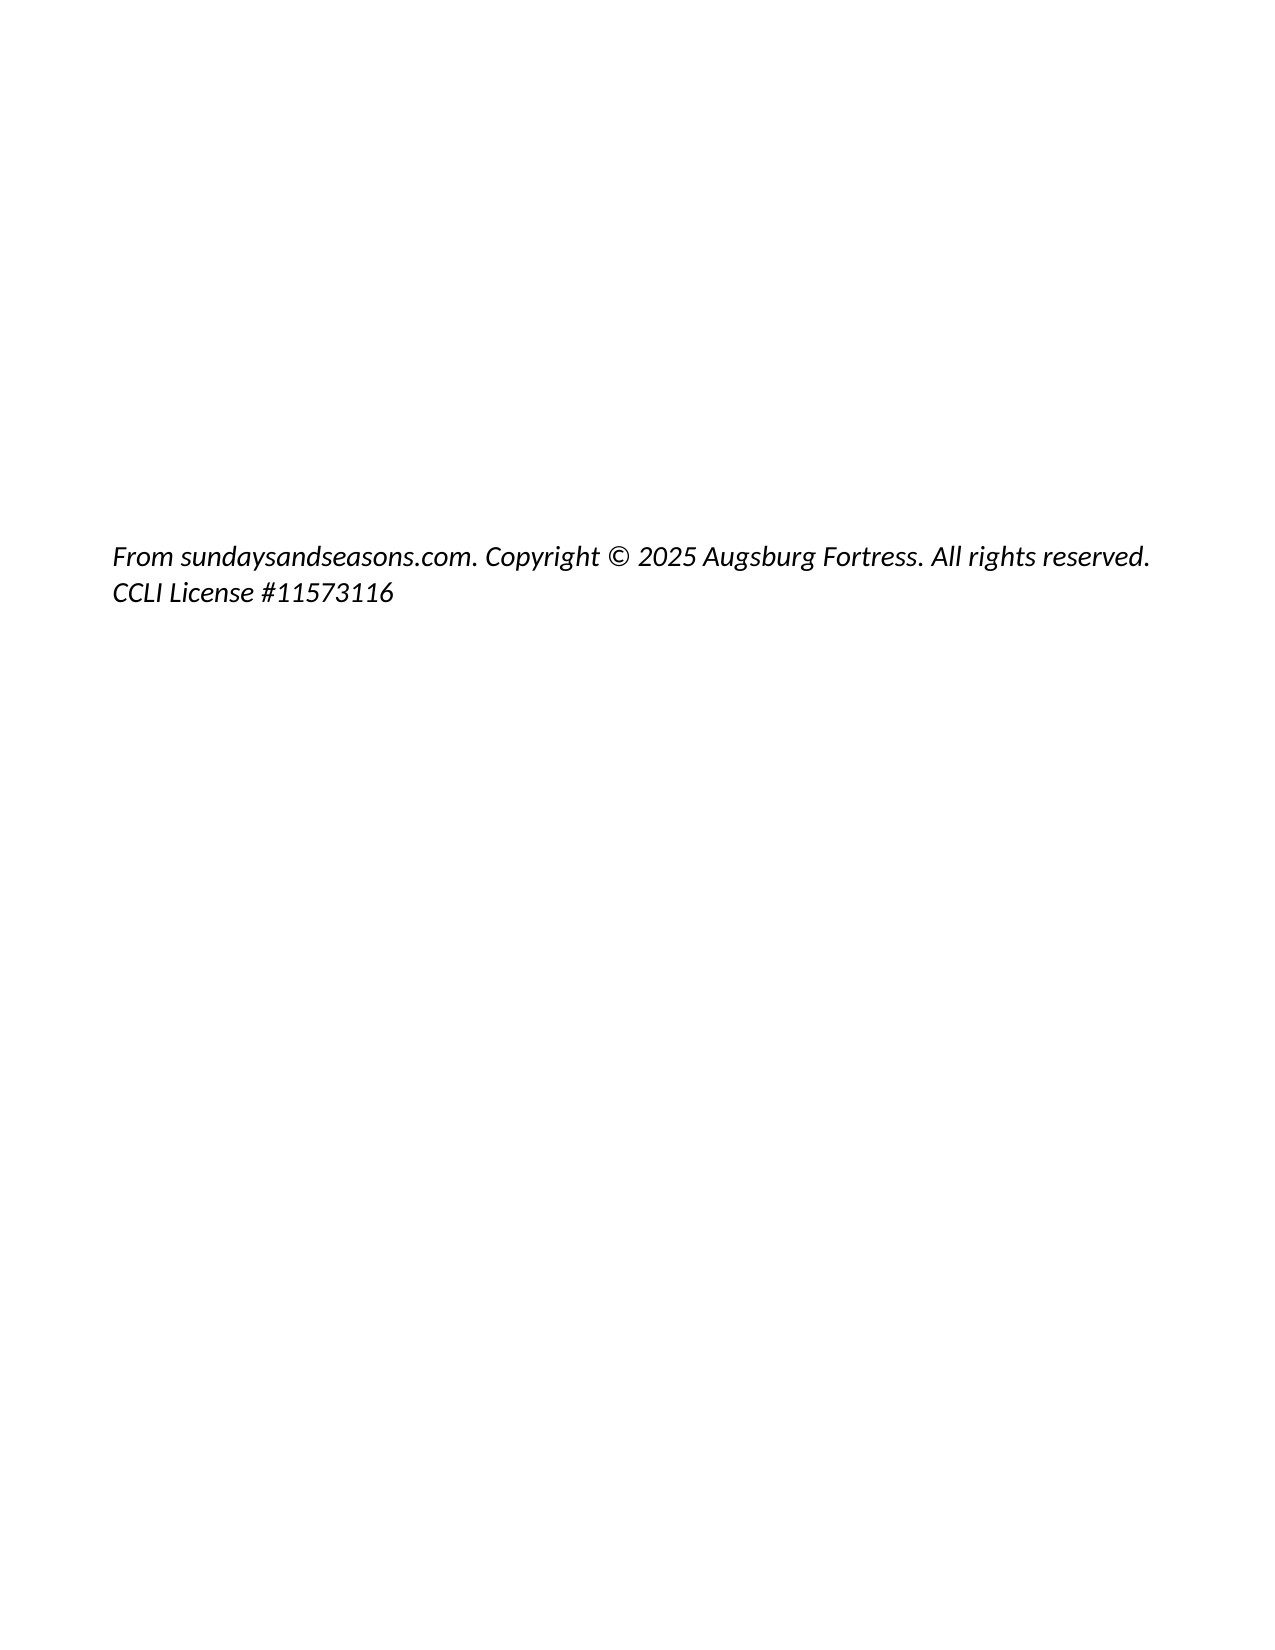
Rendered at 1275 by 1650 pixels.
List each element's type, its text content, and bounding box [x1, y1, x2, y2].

text CCLI License #11573116 [112, 574, 1162, 609]
text From sundaysandseasons.com. Copyright © 2025 Augsburg Fortress. All rights reserved. [112, 538, 1162, 574]
